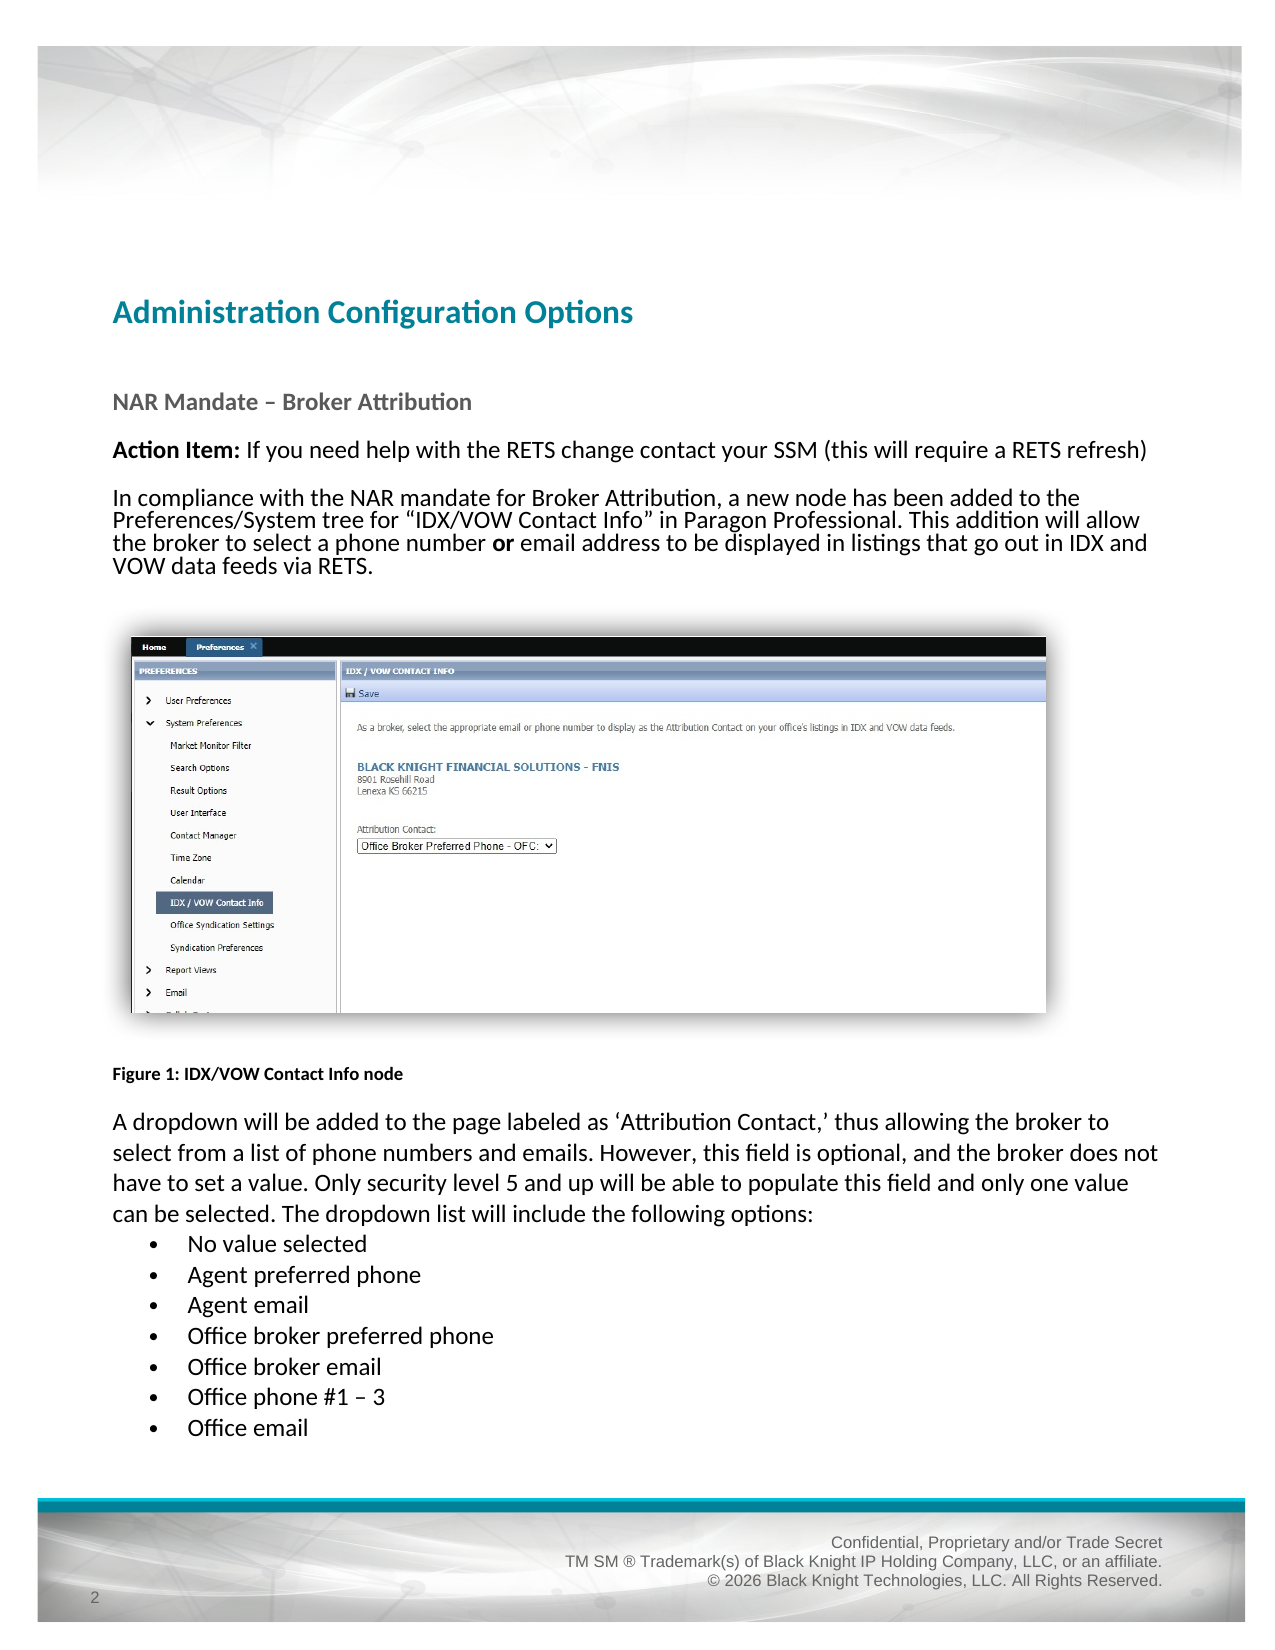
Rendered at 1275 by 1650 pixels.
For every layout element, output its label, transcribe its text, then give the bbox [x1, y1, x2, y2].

picture [37, 1498, 1246, 1632]
subtitle Administration Configuration Options [112, 291, 1162, 331]
list Office broker email [150, 1351, 1162, 1381]
text In compliance with the NAR mandate for Broker Attribution, a new node has been added to the Preferences/System tree for “IDX/VOW Contact Info” in Paragon Professional. This addition will allow the broker to select a phone number or email address to be displayed in listings that go out in IDX and VOW data feeds via RETS. [112, 488, 1162, 579]
text Action Item: If you need help with the RETS change contact your SSM (this will require a RETS refresh) [112, 440, 1162, 463]
list Office broker preferred phone [150, 1320, 1162, 1351]
list Agent email [150, 1289, 1162, 1320]
picture [37, 46, 1242, 200]
list Office email [150, 1412, 1162, 1442]
list Agent preferred phone [150, 1259, 1162, 1289]
list No value selected [150, 1228, 1162, 1259]
text A dropdown will be added to the page labeled as ‘Attribution Contact,’ thus allowing the broker to select from a list of phone numbers and emails. However, this field is optional, and the broker does not have to set a value. Only security level 5 and up will be able to populate this field and only one value can be selected. The dropdown list will include the following options: [112, 1106, 1162, 1228]
picture [131, 636, 1046, 1013]
text Figure 1: IDX/VOW Contact Info node [112, 1062, 1162, 1085]
text NAR Mandate – Broker Attribution [112, 392, 1162, 415]
list Office phone #1 – 3 [150, 1381, 1162, 1412]
